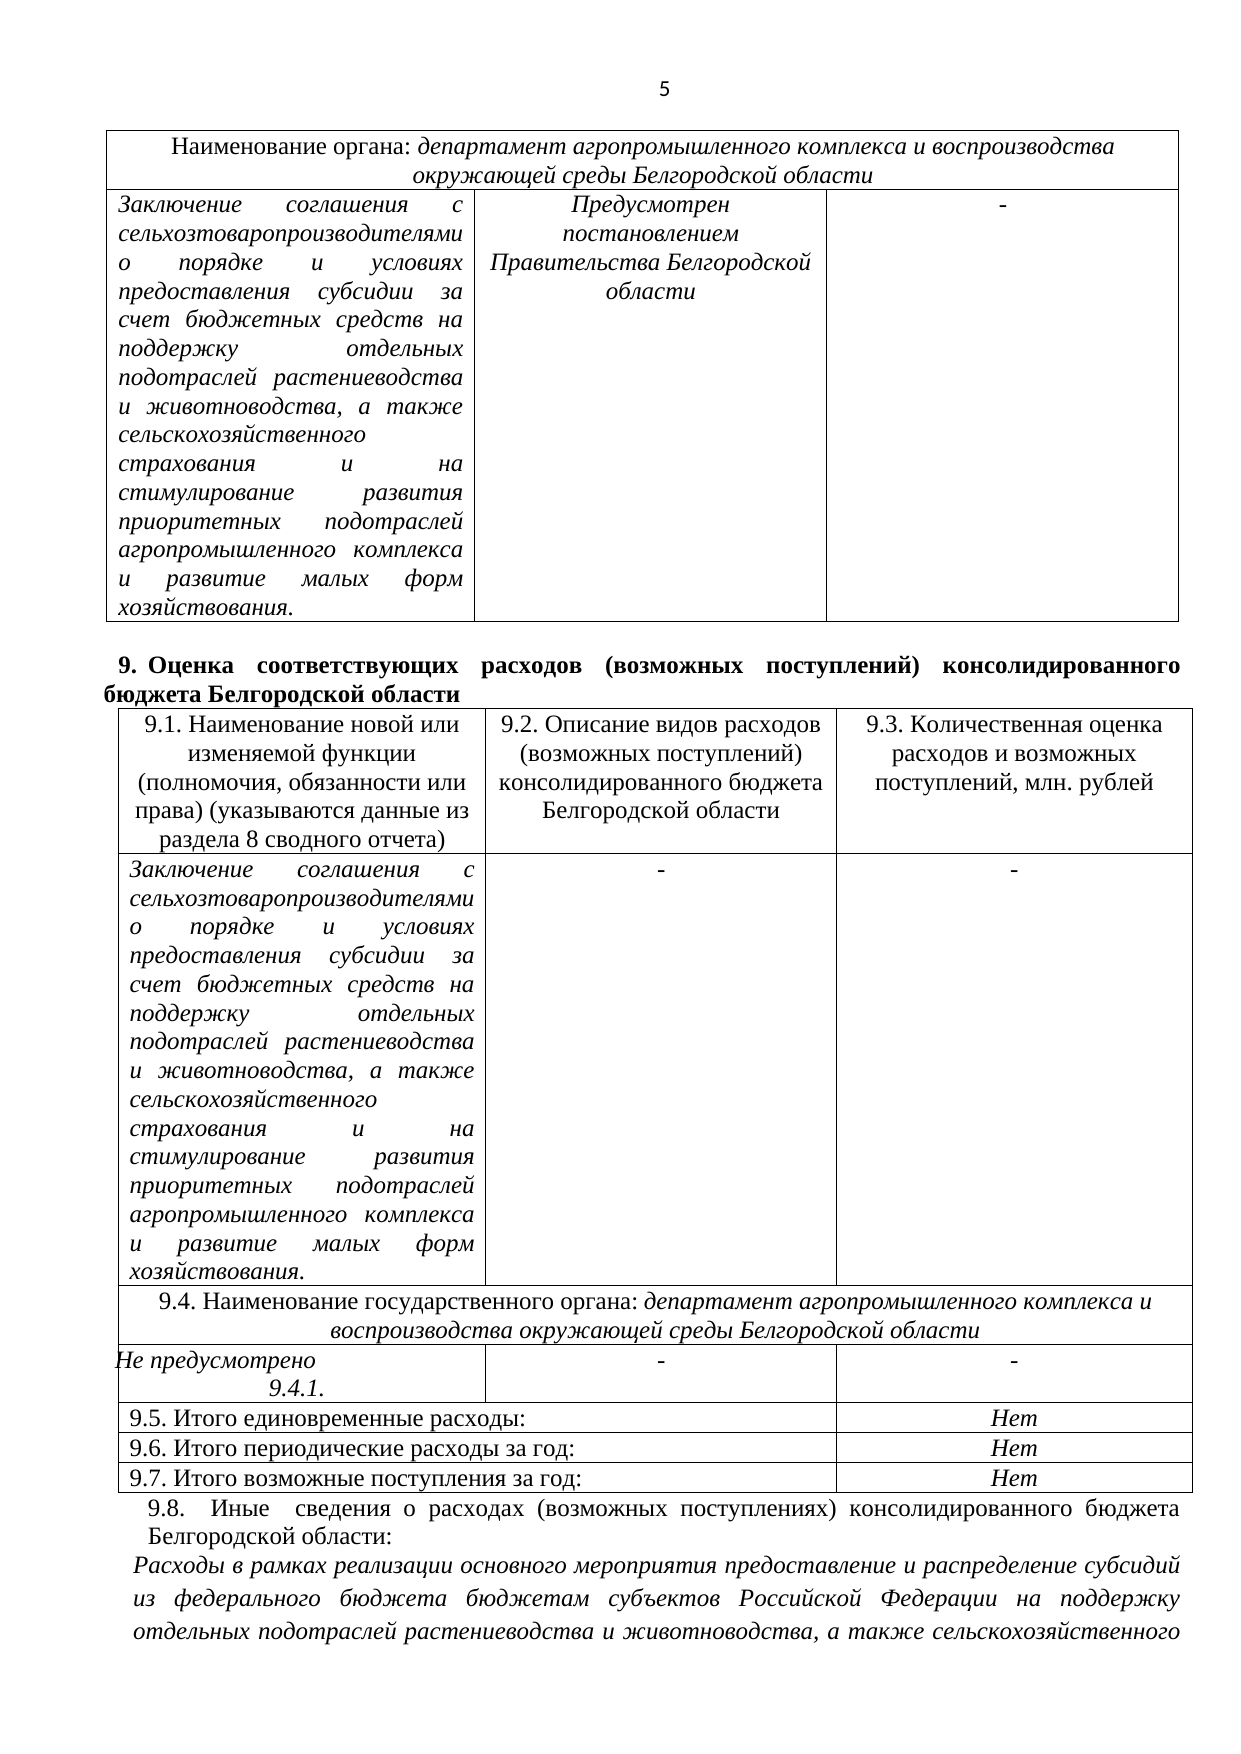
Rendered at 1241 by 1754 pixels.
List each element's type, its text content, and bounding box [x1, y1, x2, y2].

table_cell Не предусмотрено [119, 1345, 485, 1402]
table_cell 9.5. Итого единовременные расходы: [119, 1403, 836, 1432]
table_header 9.3. Количественная оценка расходов и возможных поступлений, млн. рублей [837, 709, 1192, 853]
table_cell 9.6. Итого периодические расходы за год: [119, 1433, 836, 1462]
table_header 9.1. Наименование новой или изменяемой функции (полномочия, обязанности или права) (указываются данные из раздела 8 сводного отчета) [119, 709, 485, 853]
table_cell - [486, 1345, 836, 1402]
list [133, 1550, 1181, 1645]
table_cell - [827, 190, 1178, 621]
table_cell Нет [837, 1433, 1192, 1462]
table_cell Предусмотрен постановлением Правительства Белгородской области [475, 190, 826, 621]
text 9.8. Иные сведения о расходах (возможных поступлениях) консолидированного бюджета Белгородской области: [148, 1493, 1181, 1550]
table_cell Нет [837, 1463, 1192, 1492]
table_cell Нет [837, 1403, 1192, 1432]
table_cell 9.4. Наименование государственного органа: департамент агропромышленного комплекса и воспроизводства окружающей среды Белгородской области [119, 1286, 1192, 1344]
list Оценка соответствующих расходов (возможных поступлений) консолидированного бюджета Белгородской области [103, 651, 1181, 708]
table_cell - [837, 1345, 1192, 1402]
table_cell Заключение соглашения с сельхозтоваропроизводителями о порядке и условиях предоставления субсидии за счет бюджетных средств на поддержку отдельных подотраслей растениеводства и животноводства, а также сельскохозяйственного страхования и на стимулирование развития приоритетных подотраслей агропромышленного комплекса и развитие малых форм хозяйствования. [107, 190, 474, 621]
table_header 9.2. Описание видов расходов (возможных поступлений) консолидированного бюджета Белгородской области [486, 709, 836, 853]
table_cell 9.7. Итого возможные поступления за год: [119, 1463, 836, 1492]
table_cell Наименование органа: департамент агропромышленного комплекса и воспроизводства окружающей среды Белгородской области [107, 131, 1178, 188]
table_cell - [837, 854, 1192, 1285]
table_cell Заключение соглашения с сельхозтоваропроизводителями о порядке и условиях предоставления субсидии за счет бюджетных средств на поддержку отдельных подотраслей растениеводства и животноводства, а также сельскохозяйственного страхования и на стимулирование развития приоритетных подотраслей агропромышленного комплекса и развитие малых форм хозяйствования. [119, 854, 485, 1285]
table_cell - [486, 854, 836, 1285]
